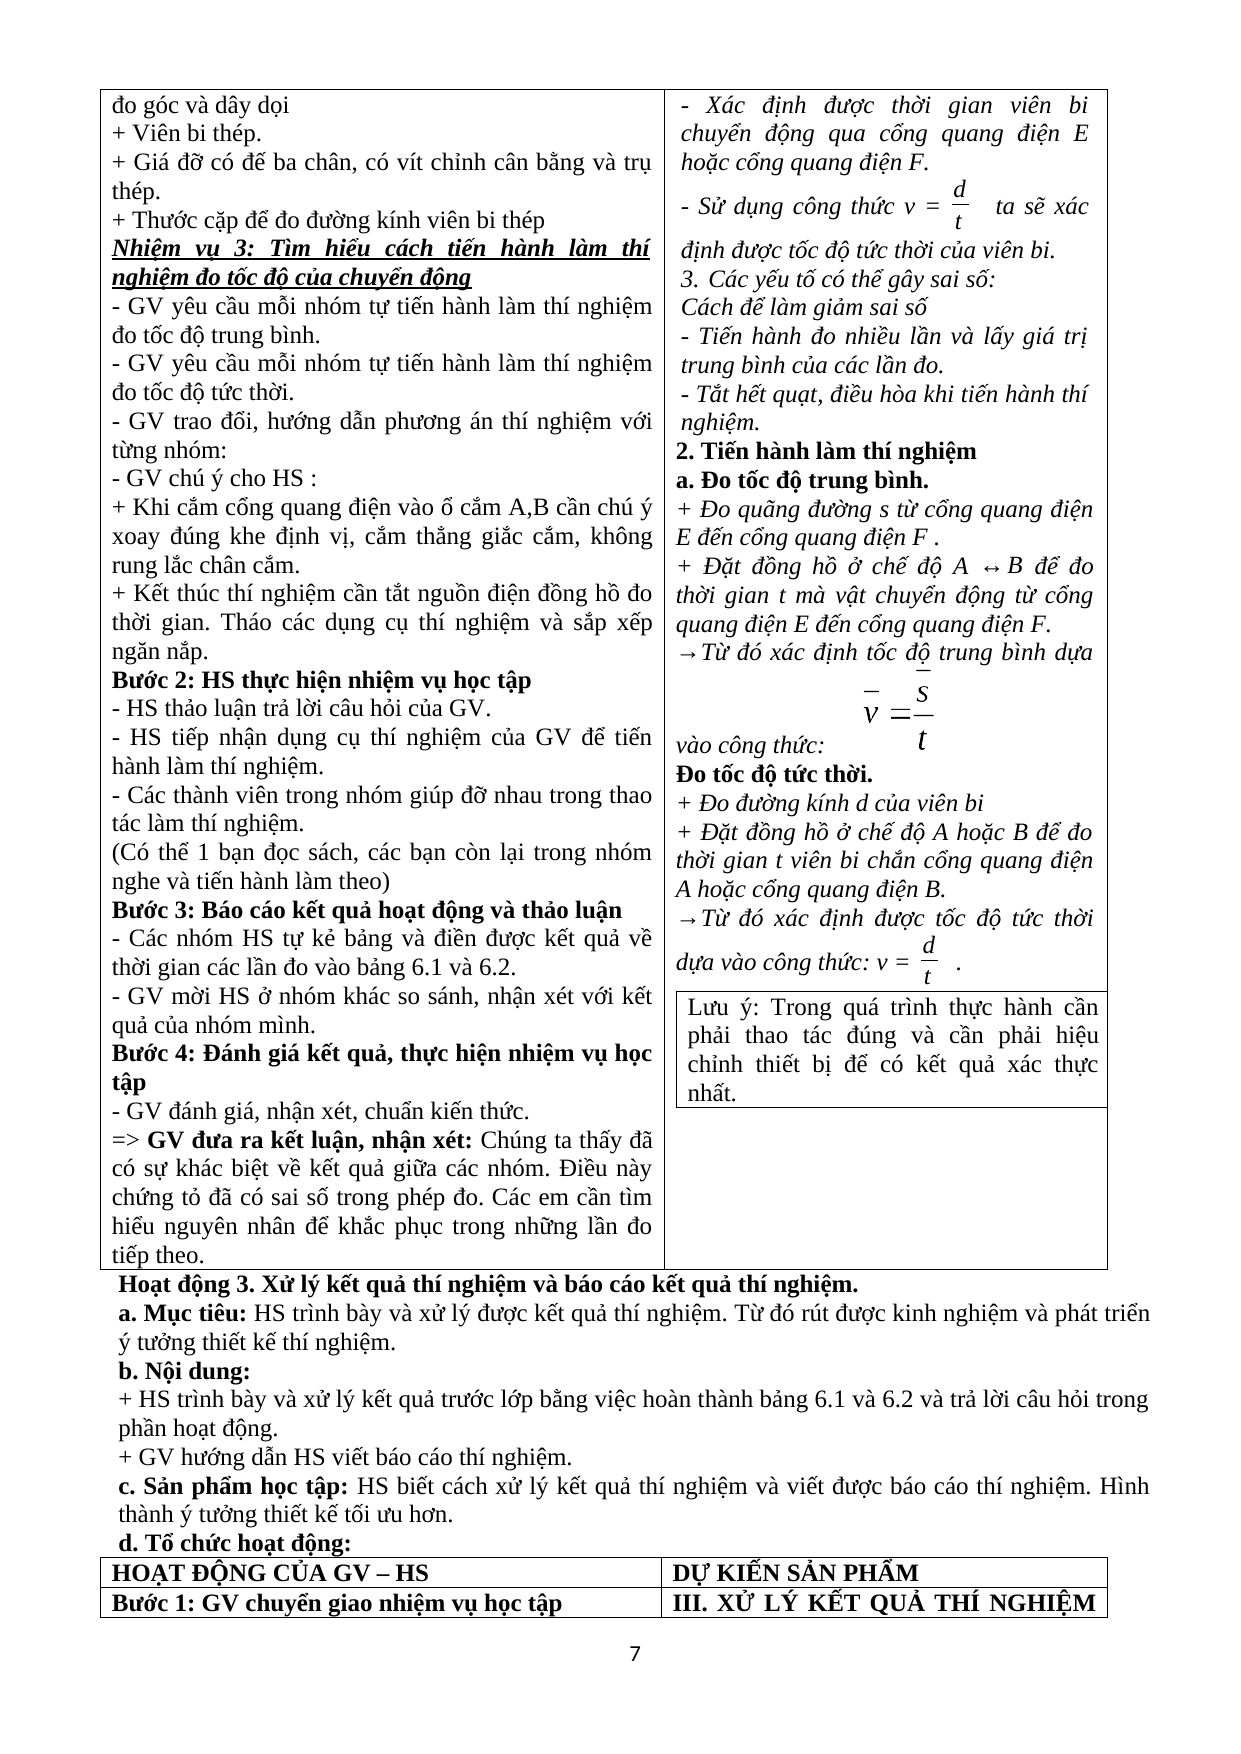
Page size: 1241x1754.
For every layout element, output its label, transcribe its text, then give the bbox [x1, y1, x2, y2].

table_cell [101, 90, 664, 1268]
text d. Tổ chức hoạt động: [118, 1528, 1152, 1557]
text a. Mục tiêu: HS trình bày và xử lý được kết quả thí nghiệm. Từ đó rút được kinh nghiệm và phát triển ý tưởng thiết kế thí nghiệm. [118, 1298, 1152, 1356]
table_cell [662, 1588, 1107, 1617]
table_header HOẠT ĐỘNG CỦA GV – HS [101, 1558, 661, 1587]
text c. Sản phẩm học tập: HS biết cách xử lý kết quả thí nghiệm và viết được báo cáo thí nghiệm. Hình thành ý tưởng thiết kế tối ưu hơn. [118, 1471, 1152, 1528]
text + HS trình bày và xử lý kết quả trước lớp bằng việc hoàn thành bảng 6.1 và 6.2 và trả lời câu hỏi trong phần hoạt động. [118, 1384, 1152, 1442]
text Hoạt động 3. Xử lý kết quả thí nghiệm và báo cáo kết quả thí nghiệm. [118, 1269, 1152, 1298]
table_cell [665, 90, 1107, 1268]
table_header DỰ KIẾN SẢN PHẨM [662, 1558, 1107, 1587]
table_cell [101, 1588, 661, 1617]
text + GV hướng dẫn HS viết báo cáo thí nghiệm. [118, 1442, 1152, 1471]
text b. Nội dung: [118, 1356, 1152, 1384]
